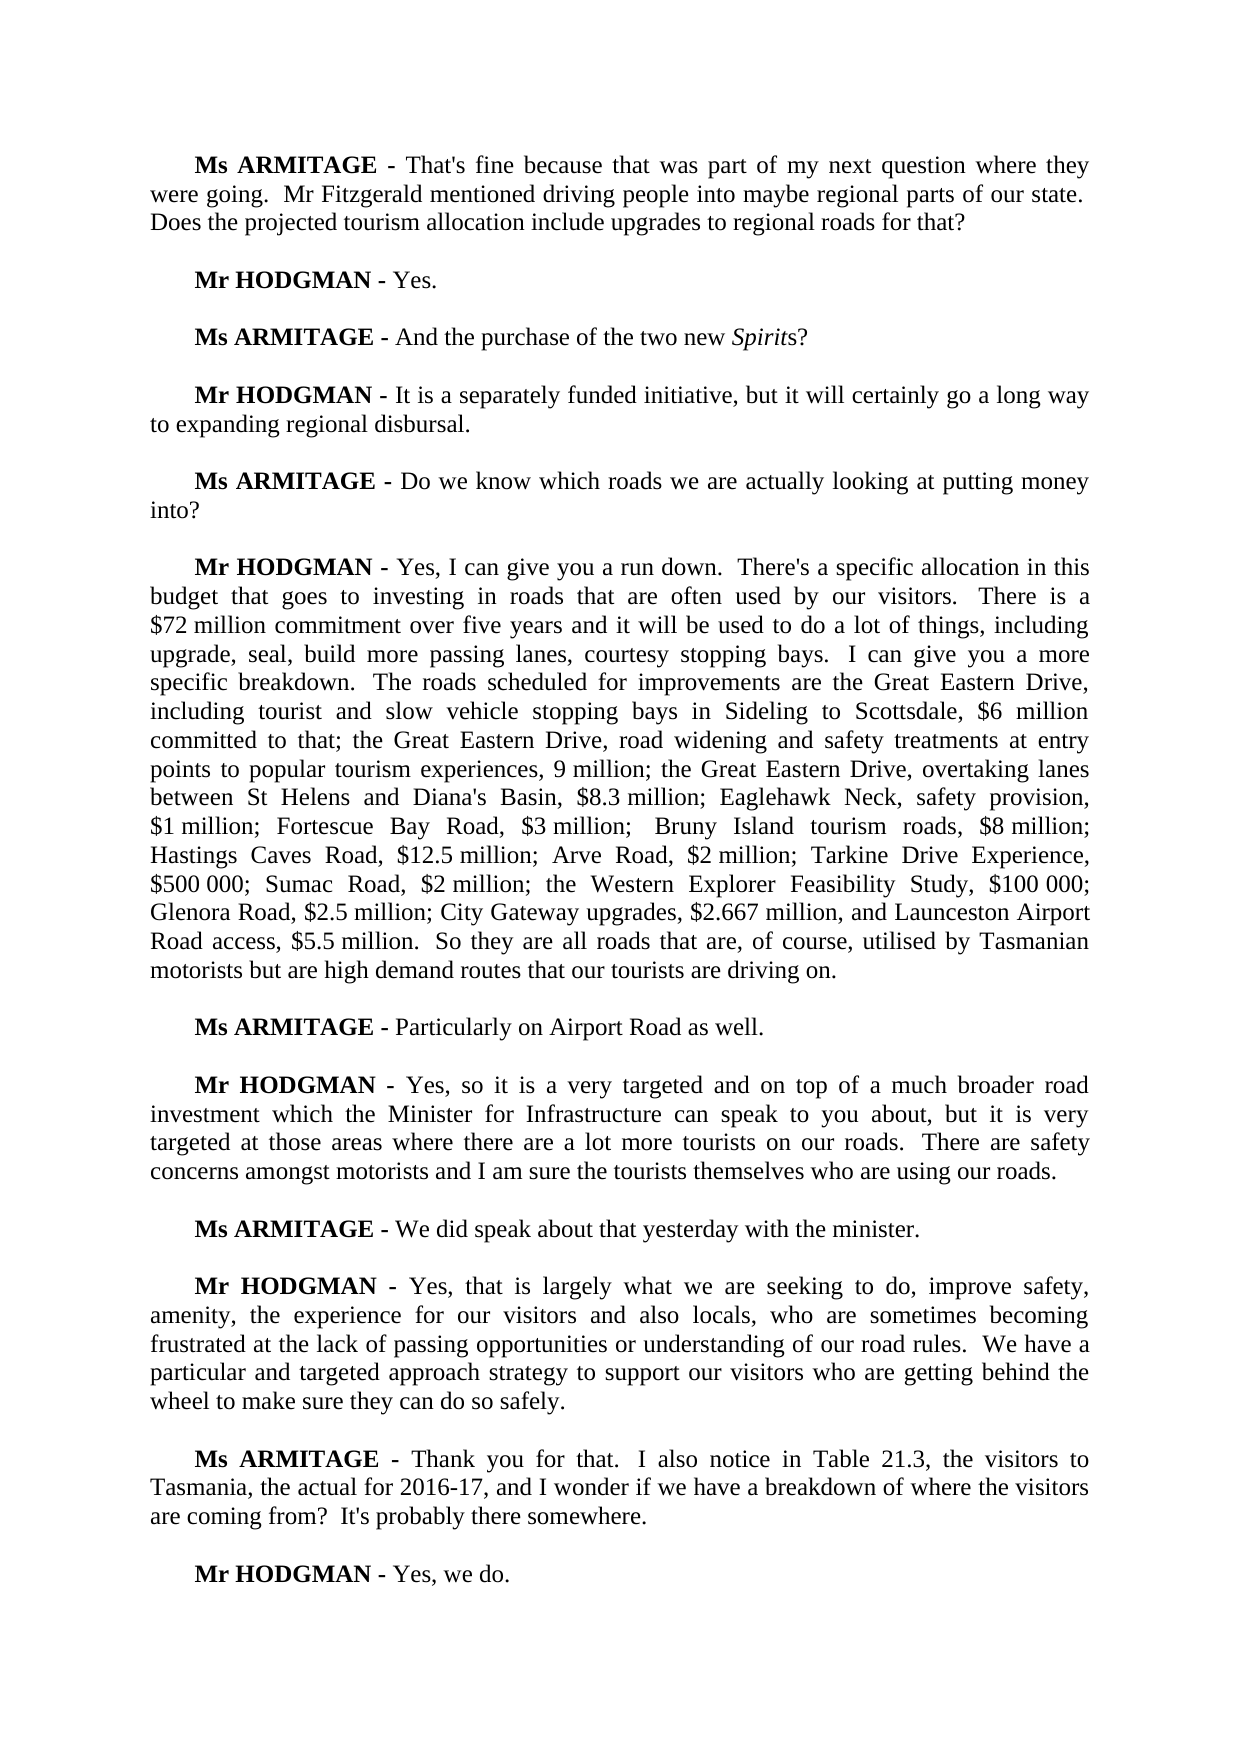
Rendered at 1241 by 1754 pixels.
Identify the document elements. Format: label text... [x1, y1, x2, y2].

text Mr HODGMAN - Yes, so it is a very targeted and on top of a much broader road investment which the Minister for Infrastructure can speak to you about, but it is very targeted at those areas where there are a lot more tourists on our roads. There are safety concerns amongst motorists and I am sure the tourists themselves who are using our roads. [150, 1070, 1090, 1185]
text Mr HODGMAN - Yes, I can give you a run down. There's a specific allocation in this budget that goes to investing in roads that are often used by our visitors. There is a $72 million commitment over five years and it will be used to do a lot of things, including upgrade, seal, build more passing lanes, courtesy stopping bays. I can give you a more specific breakdown. The roads scheduled for improvements are the Great Eastern Drive, including tourist and slow vehicle stopping bays in Sideling to Scottsdale, $6 million committed to that; the Great Eastern Drive, road widening and safety treatments at entry points to popular tourism experiences, 9 million; the Great Eastern Drive, overtaking lanes between St Helens and Diana's Basin, $8.3 million; Eaglehawk Neck, safety provision, $1 million; Fortescue Bay Road, $3 million; Bruny Island tourism roads, $8 million; Hastings Caves Road, $12.5 million; Arve Road, $2 million; Tarkine Drive Experience, $500 000; Sumac Road, $2 million; the Western Explorer Feasibility Study, $100 000; Glenora Road, $2.5 million; City Gateway upgrades, $2.667 million, and Launceston Airport Road access, $5.5 million. So they are all roads that are, of course, utilised by Tasmanian motorists but are high demand routes that our tourists are driving on. [150, 552, 1090, 984]
text Mr HODGMAN - Yes, that is largely what we are seeking to do, improve safety, amenity, the experience for our visitors and also locals, who are sometimes becoming frustrated at the lack of passing opportunities or understanding of our road rules. We have a particular and targeted approach strategy to support our visitors who are getting behind the wheel to make sure they can do so safely. [150, 1271, 1090, 1415]
text Ms ARMITAGE - Particularly on Airport Road as well. [150, 1012, 1090, 1041]
text Ms ARMITAGE - We did speak about that yesterday with the minister. [150, 1214, 1090, 1242]
text Mr HODGMAN - Yes, we do. [150, 1559, 1090, 1587]
text Ms ARMITAGE - That's fine because that was part of my next question where they were going. Mr Fitzgerald mentioned driving people into maybe regional parts of our state. Does the projected tourism allocation include upgrades to regional roads for that? [150, 150, 1090, 236]
text Mr HODGMAN - It is a separately funded initiative, but it will certainly go a long way to expanding regional disbursal. [150, 380, 1090, 437]
text Ms ARMITAGE - And the purchase of the two new Spirits? [150, 322, 1090, 351]
text Ms ARMITAGE - Do we know which roads we are actually looking at putting money into? [150, 466, 1090, 524]
text Ms ARMITAGE - Thank you for that. I also notice in Table 21.3, the visitors to Tasmania, the actual for 2016-17, and I wonder if we have a breakdown of where the visitors are coming from? It's probably there somewhere. [150, 1444, 1090, 1530]
text Mr HODGMAN - Yes. [150, 265, 1090, 294]
